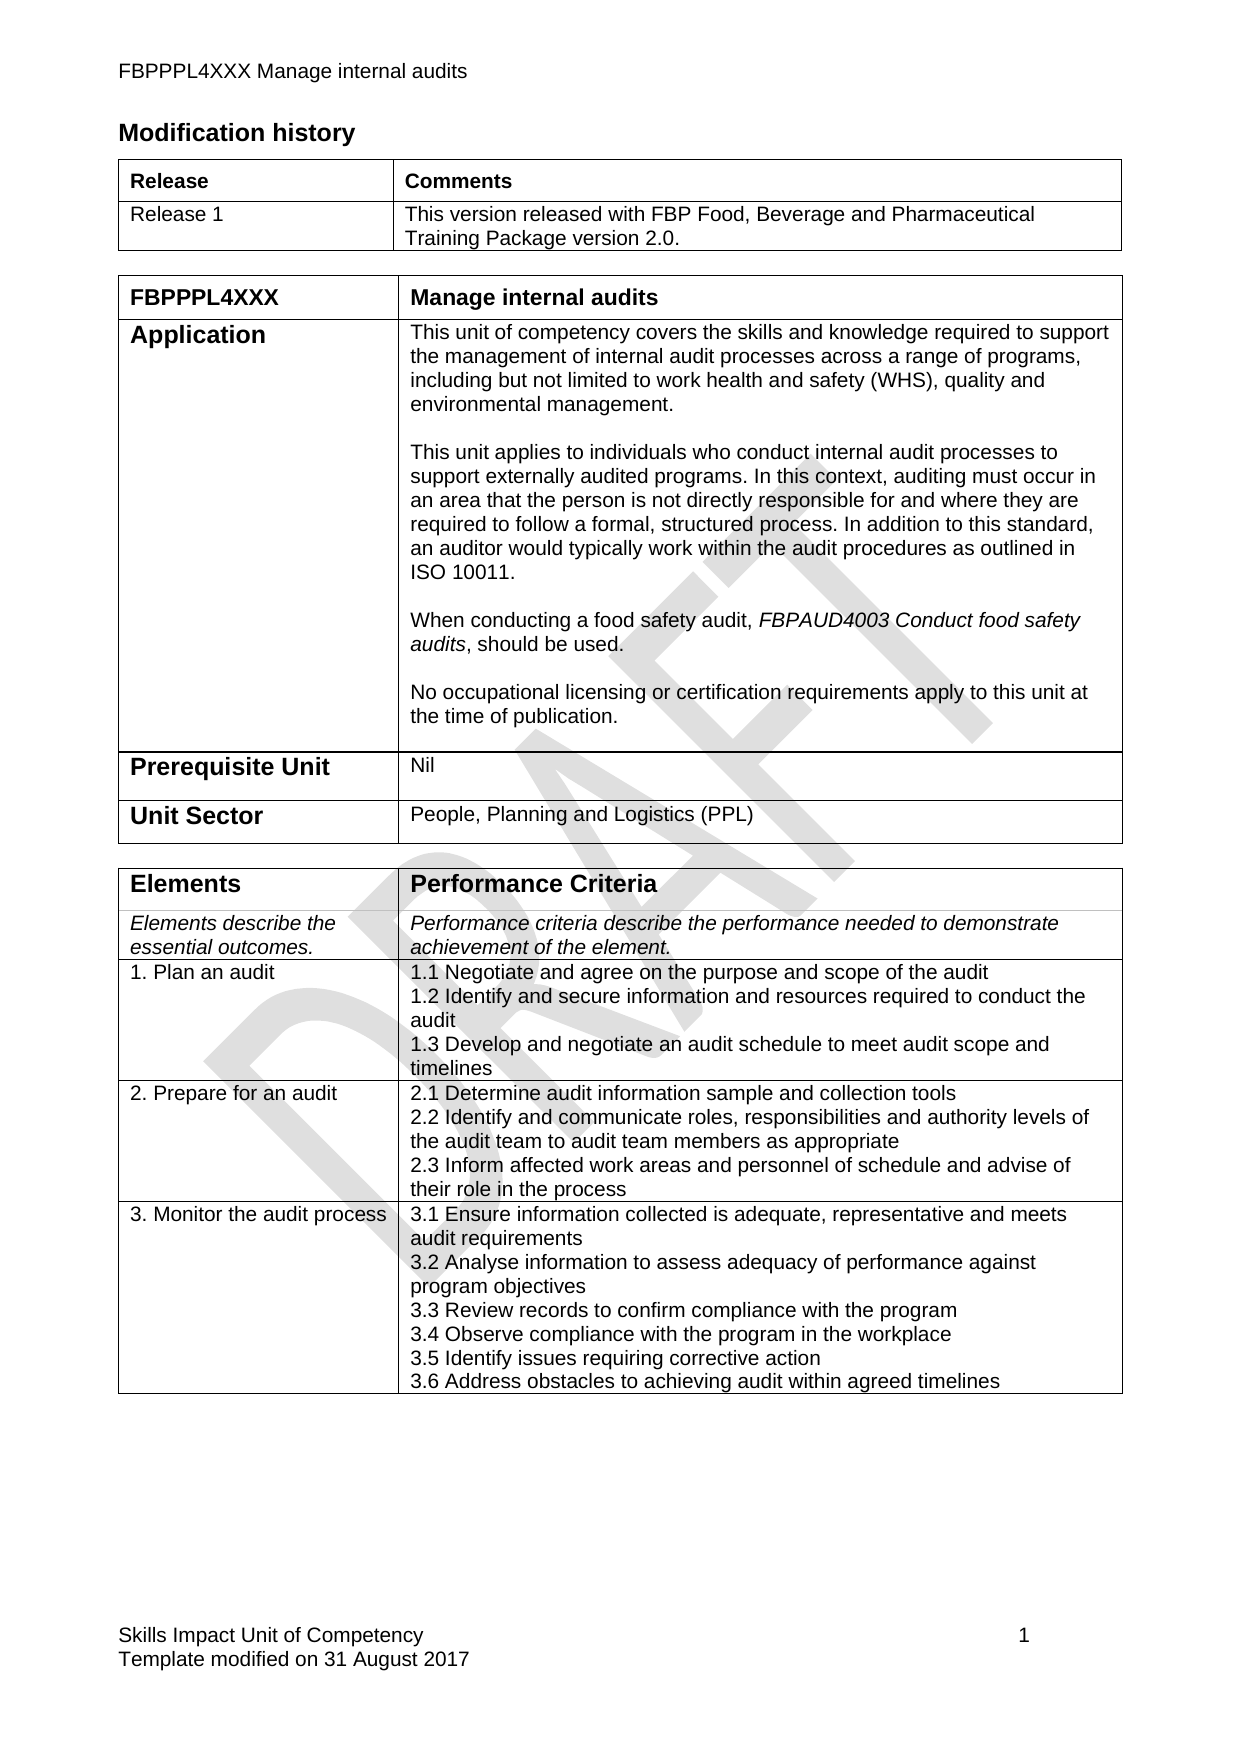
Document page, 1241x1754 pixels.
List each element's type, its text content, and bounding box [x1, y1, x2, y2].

table_cell Application [119, 320, 398, 751]
table_header Elements [119, 869, 398, 910]
table_header Performance Criteria [399, 869, 1122, 910]
table_header FBPPPL4XXX [119, 276, 398, 319]
table_cell 2. Prepare for an audit [119, 1081, 398, 1201]
table_header Release [119, 160, 393, 201]
table_cell Elements describe the essential outcomes. [119, 911, 398, 959]
table_cell 3.1 Ensure information collected is adequate, representative and meets audit requirements 3.2 Analyse information to assess adequacy of performance against program objectives 3.3 Review records to confirm compliance with the program 3.4 Observe compliance with the program in the workplace 3.5 Identify issues requiring corrective action 3.6 Address obstacles to achieving audit within agreed timelines [399, 1202, 1122, 1393]
table_cell This version released with FBP Food, Beverage and Pharmaceutical Training Package version 2.0. [394, 202, 1121, 250]
table_cell 2.1 Determine audit information sample and collection tools 2.2 Identify and communicate roles, responsibilities and authority levels of the audit team to audit team members as appropriate 2.3 Inform affected work areas and personnel of schedule and advise of their role in the process [399, 1081, 1122, 1201]
table_cell This unit of competency covers the skills and knowledge required to support the management of internal audit processes across a range of programs, including but not limited to work health and safety (WHS), quality and environmental management. This unit applies to individuals who conduct internal audit processes to support externally audited programs. In this context, auditing must occur in an area that the person is not directly responsible for and where they are required to follow a formal, structured process. In addition to this standard, an auditor would typically work within the audit procedures as outlined in ISO 10011. When conducting a food safety audit, FBPAUD4003 Conduct food safety audits, should be used. No occupational licensing or certification requirements apply to this unit at the time of publication. [399, 320, 1122, 751]
table_cell Release 1 [119, 202, 393, 250]
table_cell 1.1 Negotiate and agree on the purpose and scope of the audit 1.2 Identify and secure information and resources required to conduct the audit 1.3 Develop and negotiate an audit schedule to meet audit scope and timelines [399, 960, 1122, 1080]
subtitle Modification history [118, 118, 1122, 147]
table_header Manage internal audits [399, 276, 1122, 319]
table_cell People, Planning and Logistics (PPL) [399, 801, 1122, 843]
table_cell Unit Sector [119, 801, 398, 843]
table_cell Nil [399, 753, 1122, 800]
table_cell 1. Plan an audit [119, 960, 398, 1080]
table_cell 3. Monitor the audit process [119, 1202, 398, 1393]
table_cell Performance criteria describe the performance needed to demonstrate achievement of the element. [399, 911, 1122, 959]
table_header Comments [394, 160, 1121, 201]
table_cell Prerequisite Unit [119, 753, 398, 800]
